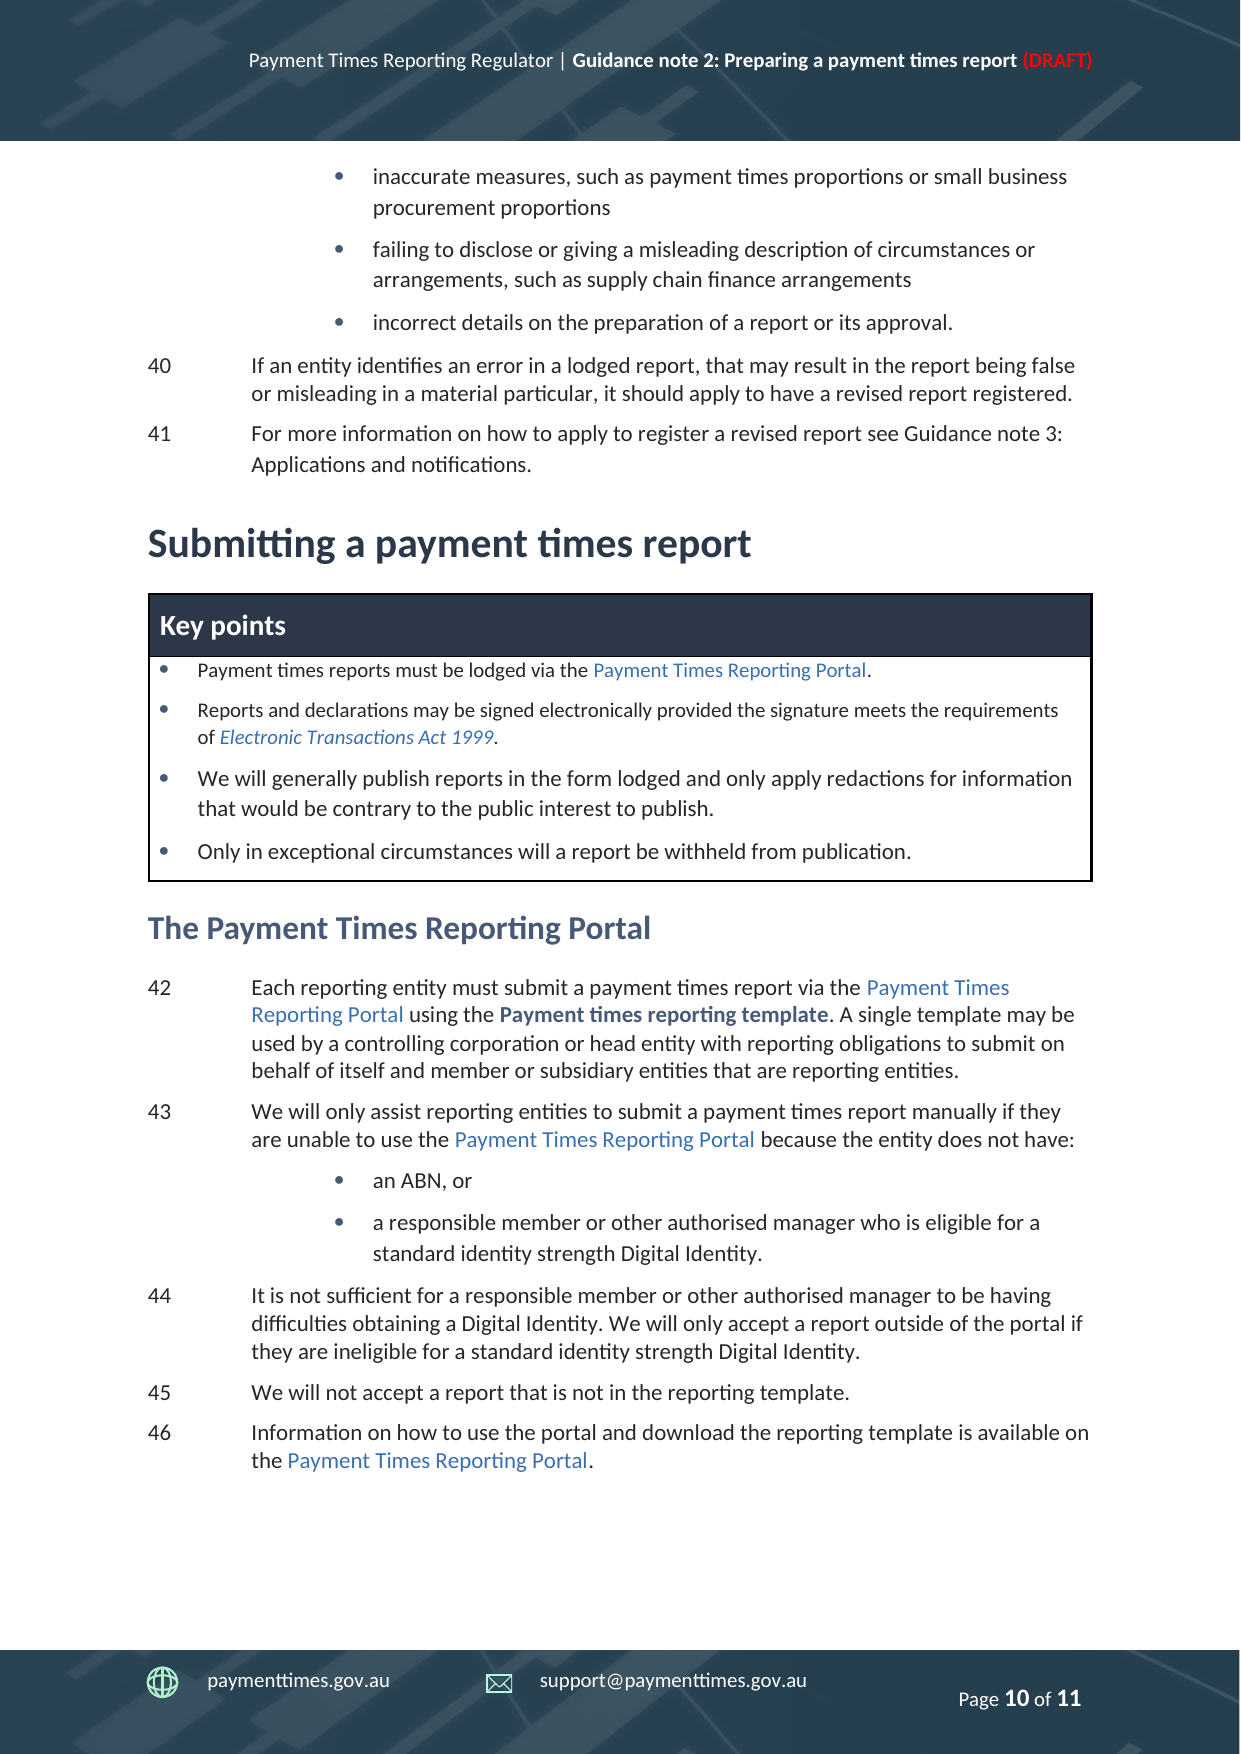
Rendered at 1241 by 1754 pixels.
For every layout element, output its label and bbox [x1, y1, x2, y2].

picture [483, 1667, 513, 1696]
